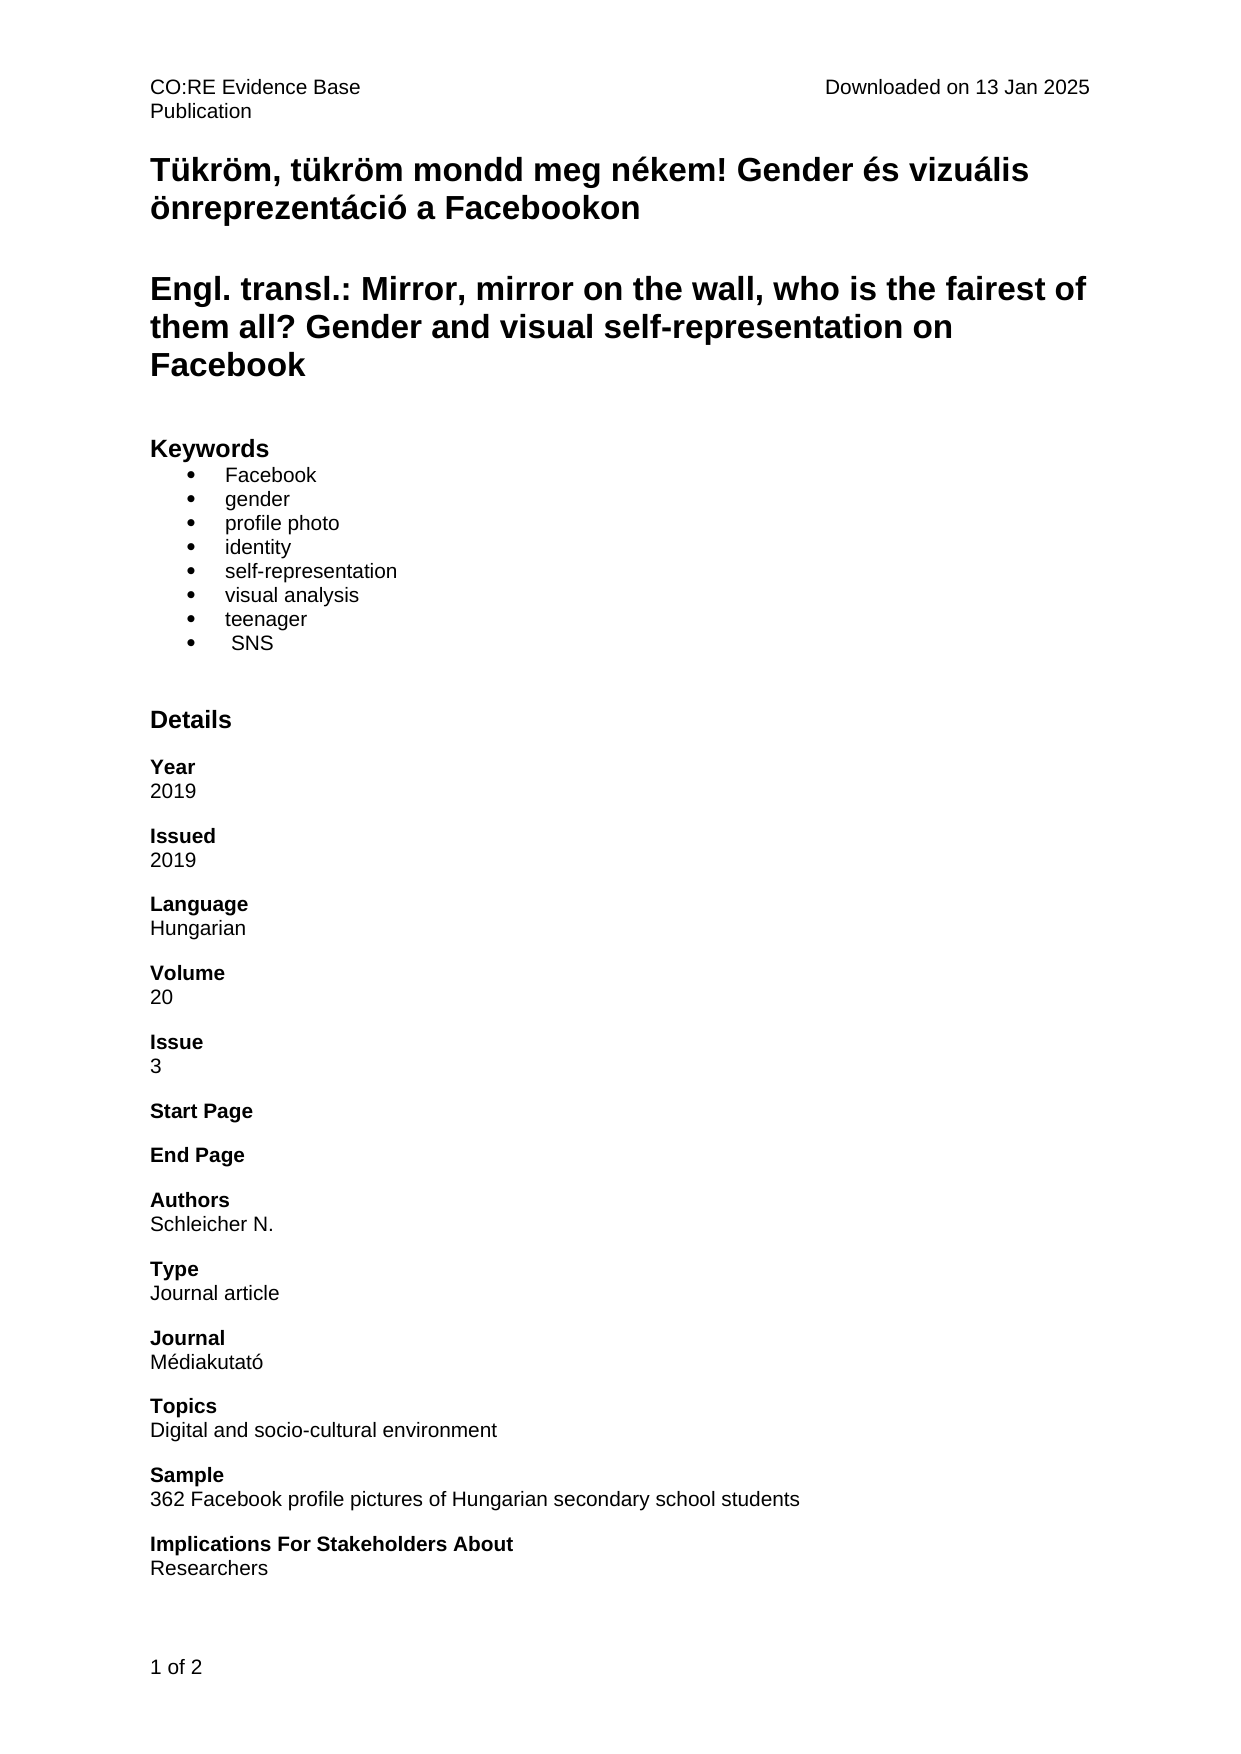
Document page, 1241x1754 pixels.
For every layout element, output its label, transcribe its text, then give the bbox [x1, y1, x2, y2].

list gender [187, 487, 1090, 511]
list visual analysis [187, 583, 1090, 607]
text 2019 [150, 779, 1090, 803]
subtitle Issue [150, 1030, 1090, 1054]
text Schleicher N. [150, 1212, 1090, 1236]
subtitle Implications For Stakeholders About [150, 1532, 1090, 1556]
list SNS [187, 631, 1090, 655]
list identity [187, 535, 1090, 559]
subtitle Type [150, 1257, 1090, 1281]
text 20 [150, 985, 1090, 1009]
list Facebook [187, 463, 1090, 487]
subtitle Language [150, 892, 1090, 916]
text 3 [150, 1054, 1090, 1078]
subtitle End Page [150, 1143, 1090, 1167]
list profile photo [187, 511, 1090, 535]
text Researchers [150, 1556, 1090, 1580]
list teenager [187, 607, 1090, 631]
text Hungarian [150, 916, 1090, 940]
subtitle Journal [150, 1326, 1090, 1349]
text 362 Facebook profile pictures of Hungarian secondary school students [150, 1487, 1090, 1511]
subtitle Sample [150, 1463, 1090, 1487]
subtitle Volume [150, 961, 1090, 985]
text Journal article [150, 1281, 1090, 1305]
subtitle Authors [150, 1188, 1090, 1212]
title Engl. transl.: Mirror, mirror on the wall, who is the fairest of them all? Gender and visual self-representation on Facebook [150, 268, 1090, 384]
text Digital and socio-cultural environment [150, 1418, 1090, 1442]
subtitle Issued [150, 823, 1090, 847]
subtitle Keywords [150, 434, 1090, 463]
subtitle Details [150, 705, 1090, 734]
text Médiakutató [150, 1349, 1090, 1373]
subtitle Topics [150, 1394, 1090, 1418]
text 2019 [150, 847, 1090, 871]
subtitle Start Page [150, 1098, 1090, 1122]
title Tükröm, tükröm mondd meg nékem! Gender és vizuális önreprezentáció a Facebookon [150, 150, 1090, 227]
list self-representation [187, 559, 1090, 583]
subtitle Year [150, 755, 1090, 779]
